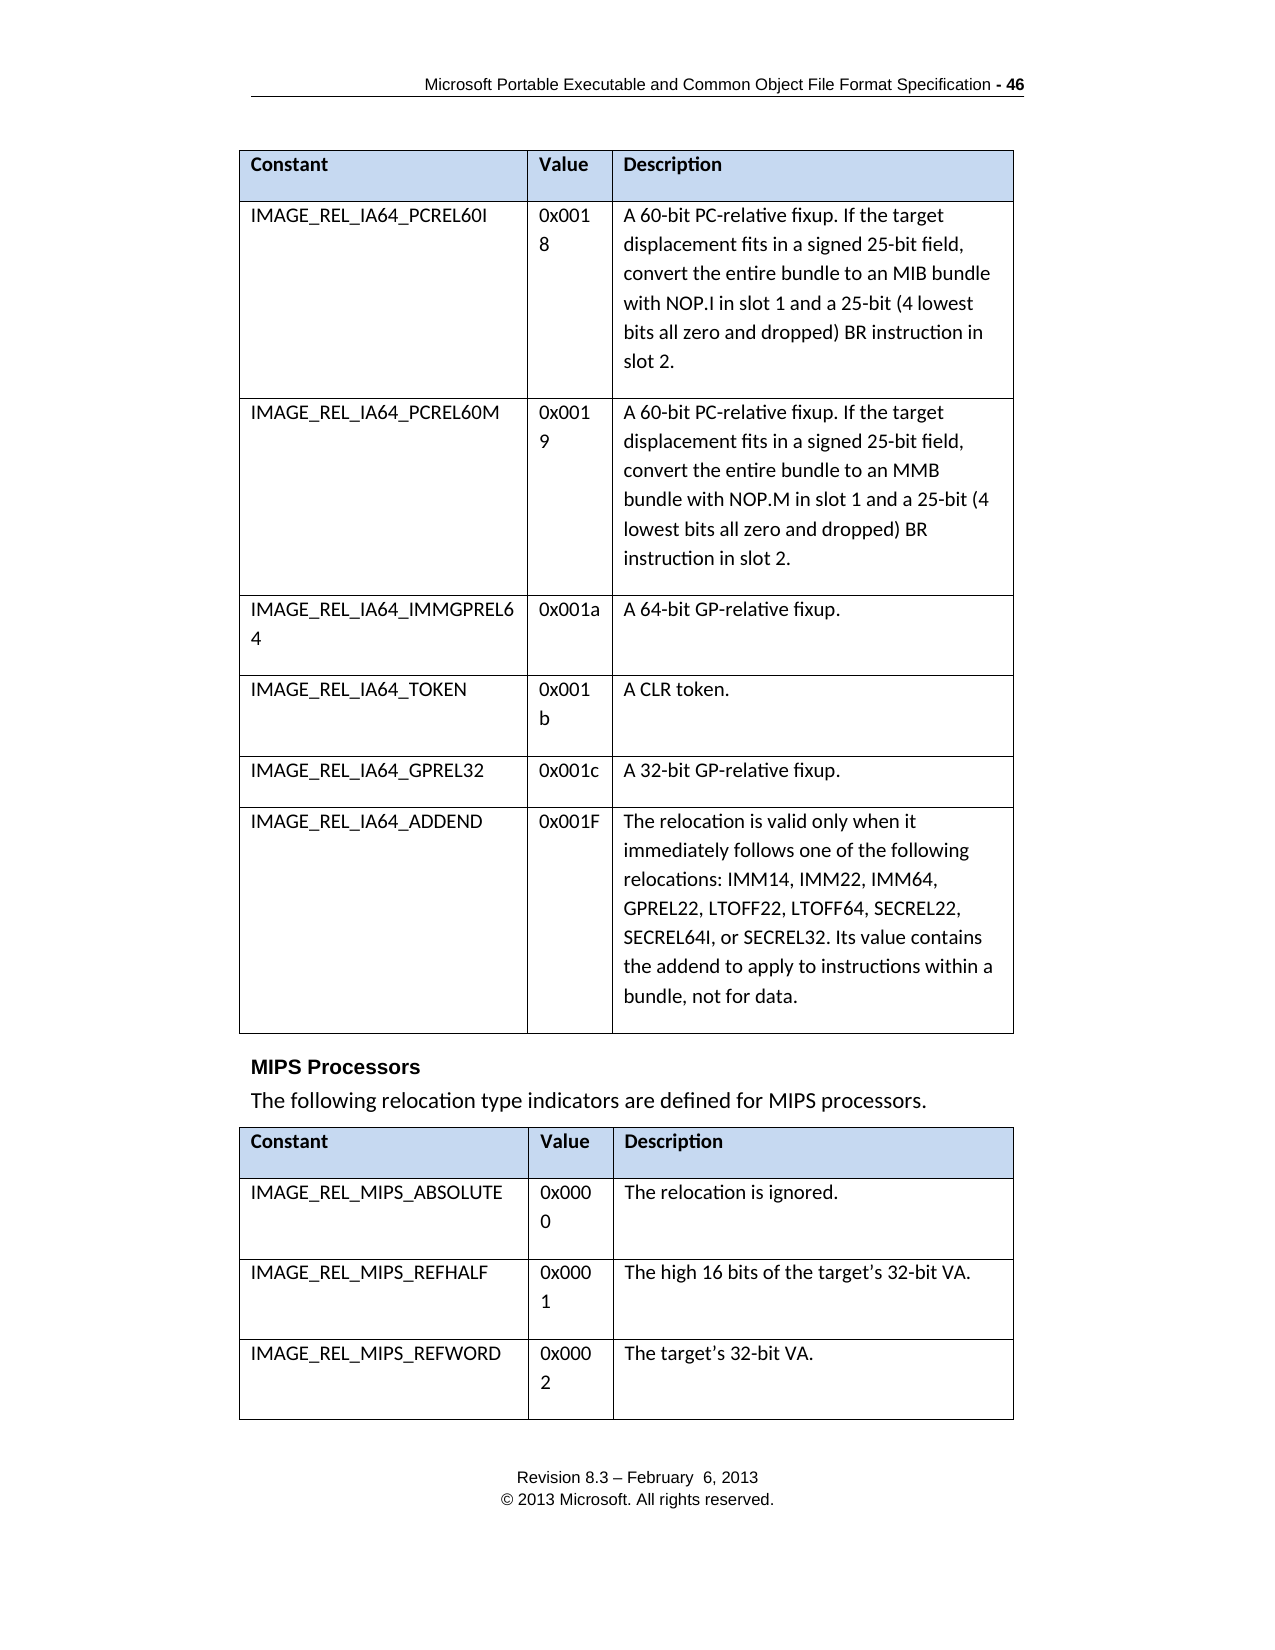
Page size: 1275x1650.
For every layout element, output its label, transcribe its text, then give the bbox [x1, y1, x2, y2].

table_cell The relocation is ignored. [614, 1179, 1013, 1258]
table_cell IMAGE_REL_IA64_TOKEN [240, 676, 527, 756]
table_cell 0x001F [528, 808, 612, 1033]
table_cell 0x0002 [529, 1340, 613, 1419]
table_cell 0x0018 [528, 202, 612, 398]
table_cell 0x0019 [528, 399, 612, 595]
table_cell 0x0001 [529, 1260, 613, 1339]
table_cell 0x001b [528, 676, 612, 756]
table_cell A 60-bit PC-relative fixup. If the target displacement fits in a signed 25-bit field, convert the entire bundle to an MIB bundle with NOP.I in slot 1 and a 25-bit (4 lowest bits all zero and dropped) BR instruction in slot 2. [613, 202, 1013, 398]
table_cell 0x001a [528, 596, 612, 675]
table_cell A 64-bit GP-relative fixup. [613, 596, 1013, 675]
subtitle MIPS Processors [251, 1055, 1024, 1079]
table_cell The high 16 bits of the target’s 32-bit VA. [614, 1260, 1013, 1339]
table_cell IMAGE_REL_IA64_ADDEND [240, 808, 527, 1033]
table_header Constant [240, 1128, 528, 1178]
table_header Description [613, 151, 1013, 201]
table_cell IMAGE_REL_IA64_PCREL60I [240, 202, 527, 398]
table_header Description [614, 1128, 1013, 1178]
table_cell A CLR token. [613, 676, 1013, 756]
table_cell IMAGE_REL_IA64_GPREL32 [240, 757, 527, 807]
table_cell The relocation is valid only when it immediately follows one of the following relocations: IMM14, IMM22, IMM64, GPREL22, LTOFF22, LTOFF64, SECREL22, SECREL64I, or SECREL32. Its value contains the addend to apply to instructions within a bundle, not for data. [613, 808, 1013, 1033]
table_header Value [528, 151, 612, 201]
table_cell A 32-bit GP-relative fixup. [613, 757, 1013, 807]
table_header Constant [240, 151, 527, 201]
table_cell IMAGE_REL_IA64_IMMGPREL64 [240, 596, 527, 675]
table_header Value [529, 1128, 613, 1178]
table_cell 0x001c [528, 757, 612, 807]
table_cell 0x0000 [529, 1179, 613, 1258]
table_cell IMAGE_REL_IA64_PCREL60M [240, 399, 527, 595]
text The following relocation type indicators are defined for MIPS processors. [251, 1087, 1024, 1114]
table_cell IMAGE_REL_MIPS_ABSOLUTE [240, 1179, 528, 1258]
table_cell A 60-bit PC-relative fixup. If the target displacement fits in a signed 25-bit field, convert the entire bundle to an MMB bundle with NOP.M in slot 1 and a 25-bit (4 lowest bits all zero and dropped) BR instruction in slot 2. [613, 399, 1013, 595]
table_cell The target’s 32-bit VA. [614, 1340, 1013, 1419]
table_cell IMAGE_REL_MIPS_REFHALF [240, 1260, 528, 1339]
table_cell IMAGE_REL_MIPS_REFWORD [240, 1340, 528, 1419]
